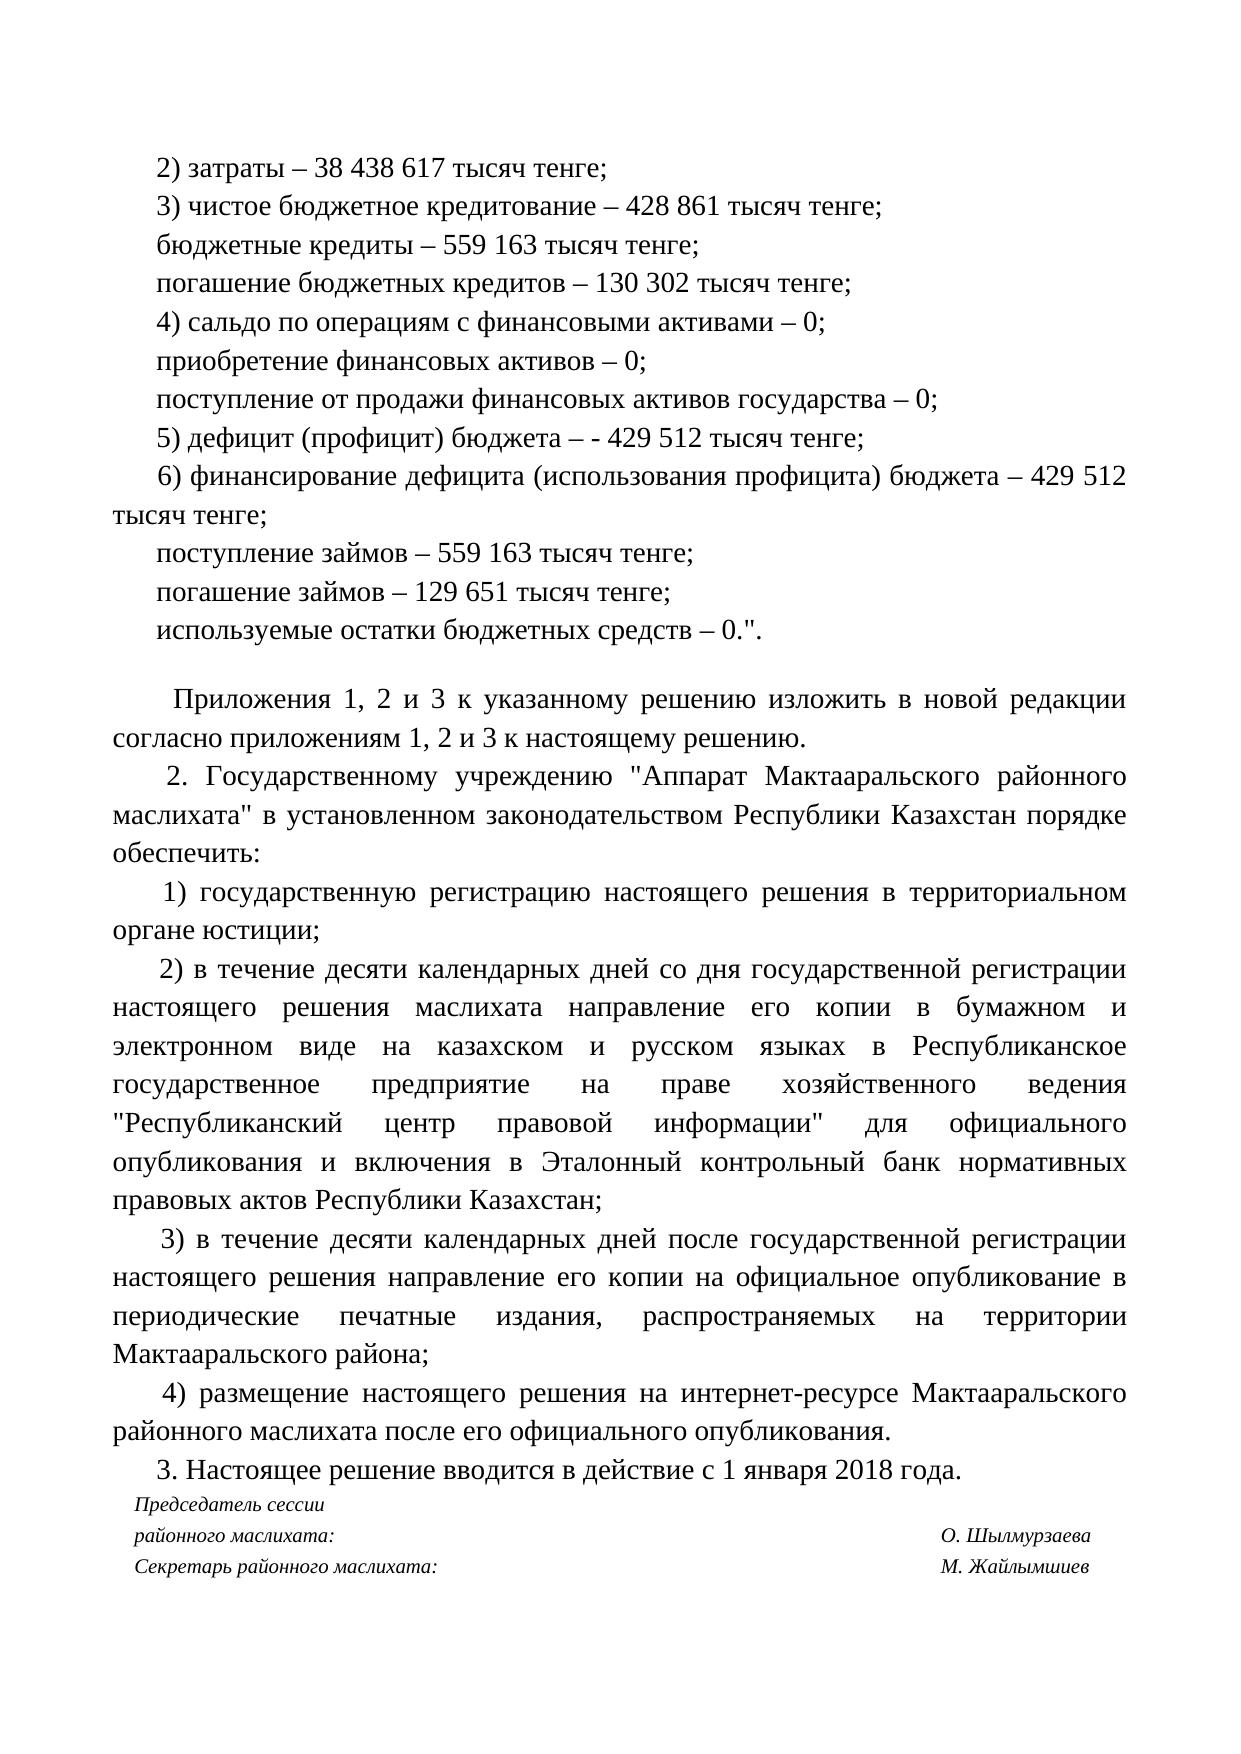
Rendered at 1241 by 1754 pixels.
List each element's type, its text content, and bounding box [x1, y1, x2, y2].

text приобретение финансовых активов – 0; [112, 343, 1128, 376]
text 2. Государственному учреждению "Аппарат Мактааральского районного маслихата" в установленном законодательством Республики Казахстан порядке обеспечить: [112, 758, 1128, 869]
text 6) финансирование дефицита (использования профицита) бюджета – 429 512 тысяч тенге; [112, 458, 1128, 530]
text 4) сальдо по операциям с финансовыми активами – 0; [112, 304, 1128, 338]
text 3) чистое бюджетное кредитование – 428 861 тысяч тенге; [112, 188, 1128, 222]
table_cell Секретарь районного маслихата: [101, 1553, 939, 1584]
table_cell М. Жайлымшиев [939, 1553, 1240, 1584]
text поступление займов – 559 163 тысяч тенге; [112, 535, 1128, 569]
text погашение бюджетных кредитов – 130 302 тысяч тенге; [112, 266, 1128, 299]
text 4) размещение настоящего решения на интернет-ресурсе Мактааральского районного маслихата после его официального опубликования. [112, 1375, 1128, 1447]
text 5) дефицит (профицит) бюджета – - 429 512 тысяч тенге; [112, 420, 1128, 453]
text 2) затраты – 38 438 617 тысяч тенге; [112, 150, 1128, 183]
text 1) государственную регистрацию настоящего решения в территориальном органе юстиции; [112, 874, 1128, 946]
text 2) в течение десяти календарных дней со дня государственной регистрации настоящего решения маслихата направление его копии в бумажном и электронном виде на казахском и русском языках в Республиканское государственное предприятие на праве хозяйственного ведения "Республиканский центр правовой информации" для официального опубликования и включения в Эталонный контрольный банк нормативных правовых актов Республики Казахстан; [112, 951, 1128, 1216]
text бюджетные кредиты – 559 163 тысяч тенге; [112, 227, 1128, 261]
text используемые остатки бюджетных средств – 0.". [112, 612, 1128, 646]
text 3. Настоящее решение вводится в действие с 1 января 2018 года. [112, 1452, 1128, 1486]
table_cell О. Шылмурзаева [939, 1522, 1240, 1553]
table_header Председатель сессии [101, 1491, 1240, 1522]
text Приложения 1, 2 и 3 к указанному решению изложить в новой редакции согласно приложениям 1, 2 и 3 к настоящему решению. [112, 681, 1128, 753]
text погашение займов – 129 651 тысяч тенге; [112, 574, 1128, 607]
text 3) в течение десяти календарных дней после государственной регистрации настоящего решения направление его копии на официальное опубликование в периодические печатные издания, распространяемых на территории Мактааральского района; [112, 1221, 1128, 1370]
table_cell районного маслихата: [101, 1522, 939, 1553]
text поступление от продажи финансовых активов государства – 0; [112, 381, 1128, 415]
